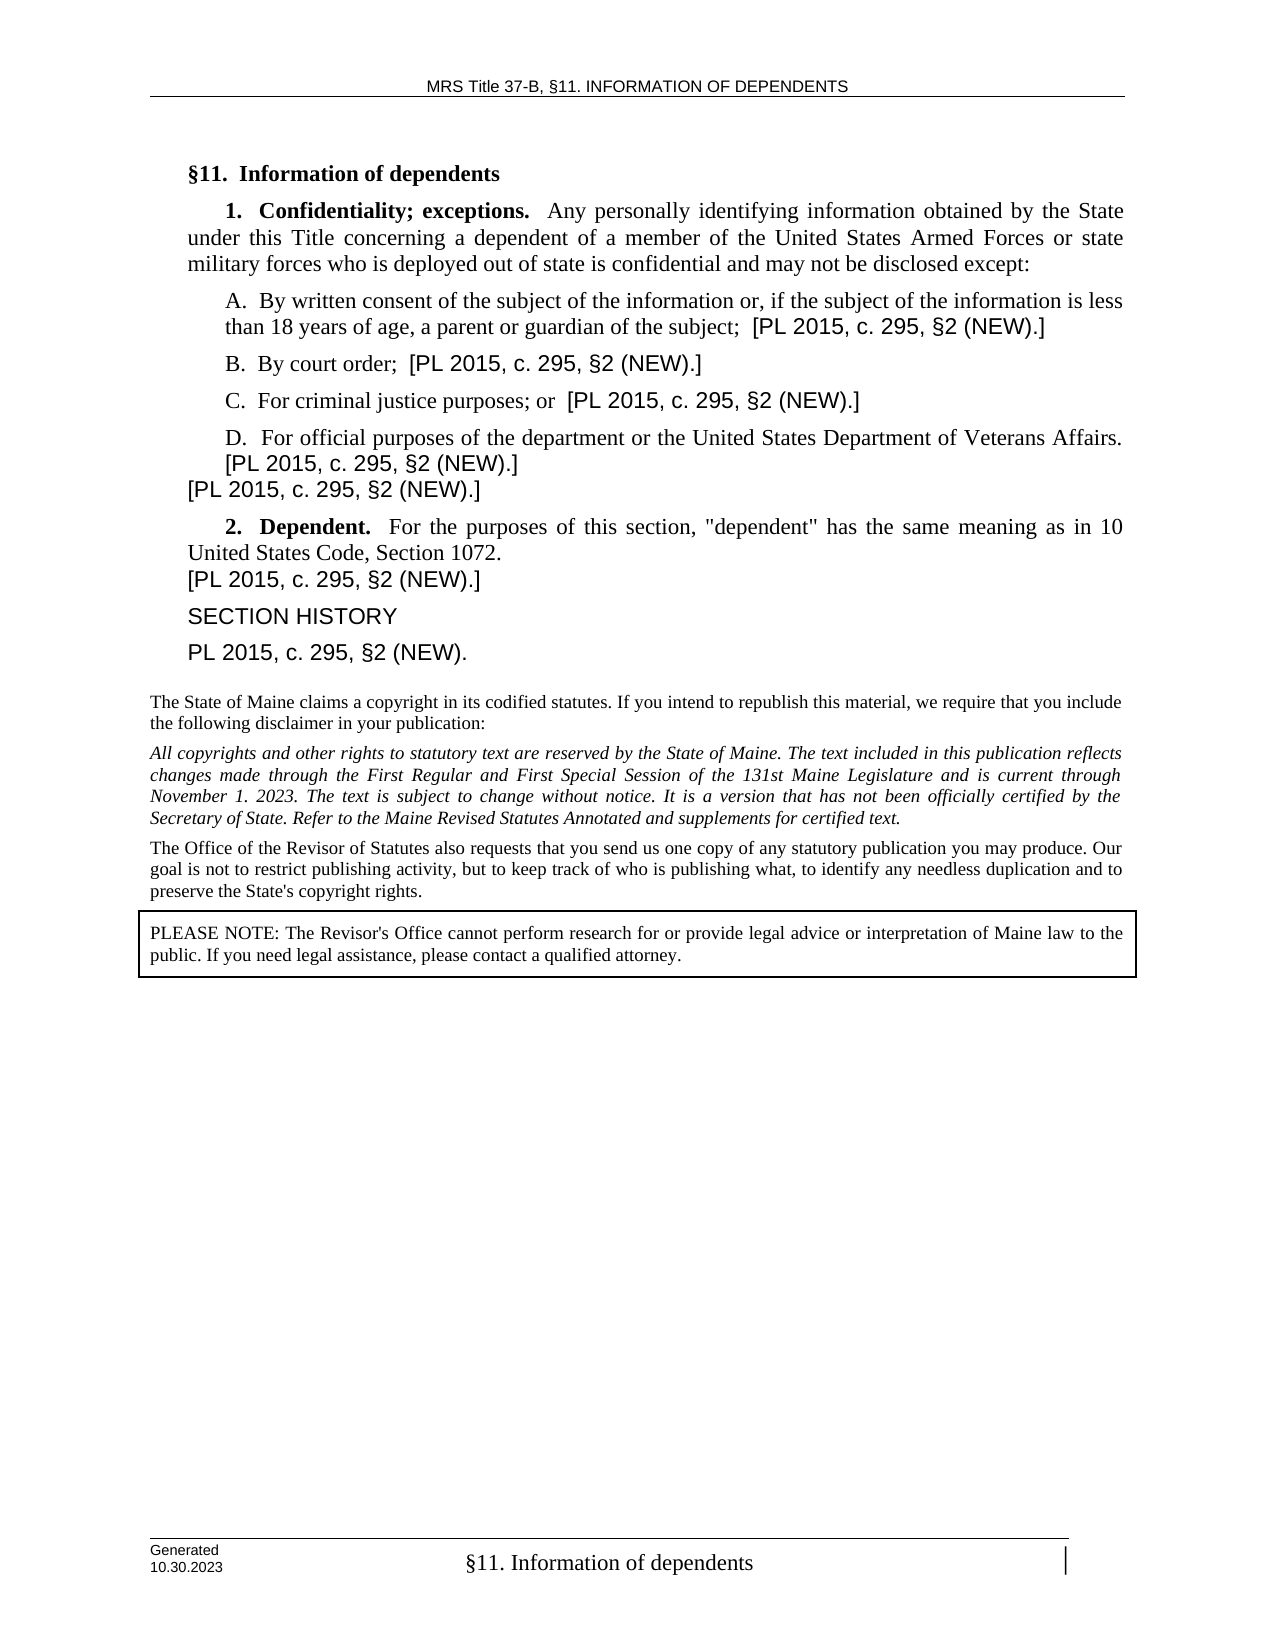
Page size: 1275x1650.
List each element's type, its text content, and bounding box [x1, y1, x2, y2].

text The State of Maine claims a copyright in its codified statutes. If you intend to republish this material, we require that you include the following disclaimer in your publication: [150, 691, 1125, 734]
text PLEASE NOTE: The Revisor's Office cannot perform research for or provide legal advice or interpretation of Maine law to the public. If you need legal assistance, please contact a qualified attorney. [140, 912, 1135, 976]
text [PL 2015, c. 295, §2 (NEW).] [187, 476, 1125, 503]
text C. For criminal justice purposes; or [PL 2015, c. 295, §2 (NEW).] [225, 387, 1125, 413]
text 1. Confidentiality; exceptions. Any personally identifying information obtained by the State under this Title concerning a dependent of a member of the United States Armed Forces or state military forces who is deployed out of state is confidential and may not be disclosed except: [187, 197, 1125, 276]
text PL 2015, c. 295, §2 (NEW). [187, 639, 1125, 666]
text B. By court order; [PL 2015, c. 295, §2 (NEW).] [225, 350, 1125, 376]
text SECTION HISTORY [187, 603, 1125, 629]
text [PL 2015, c. 295, §2 (NEW).] [187, 566, 1125, 592]
text D. For official purposes of the department or the United States Department of Veterans Affairs. [PL 2015, c. 295, §2 (NEW).] [225, 424, 1125, 476]
text The Office of the Revisor of Statutes also requests that you send us one copy of any statutory publication you may produce. Our goal is not to restrict publishing activity, but to keep track of who is publishing what, to identify any needless duplication and to preserve the State's copyright rights. [150, 837, 1125, 901]
text §11. Information of dependents [187, 160, 1125, 187]
text All copyrights and other rights to statutory text are reserved by the State of Maine. The text included in this publication reflects changes made through the First Regular and First Special Session of the 131st Maine Legislature and is current through November 1. 2023 . The text is subject to change without notice. It is a version that has not been officially certified by the Secretary of State. Refer to the Maine Revised Statutes Annotated and supplements for certified text. [150, 742, 1125, 828]
text 2. Dependent. For the purposes of this section, "dependent" has the same meaning as in 10 United States Code, Section 1072. [187, 513, 1125, 566]
text A. By written consent of the subject of the information or, if the subject of the information is less than 18 years of age, a parent or guardian of the subject; [PL 2015, c. 295, §2 (NEW).] [225, 287, 1125, 339]
